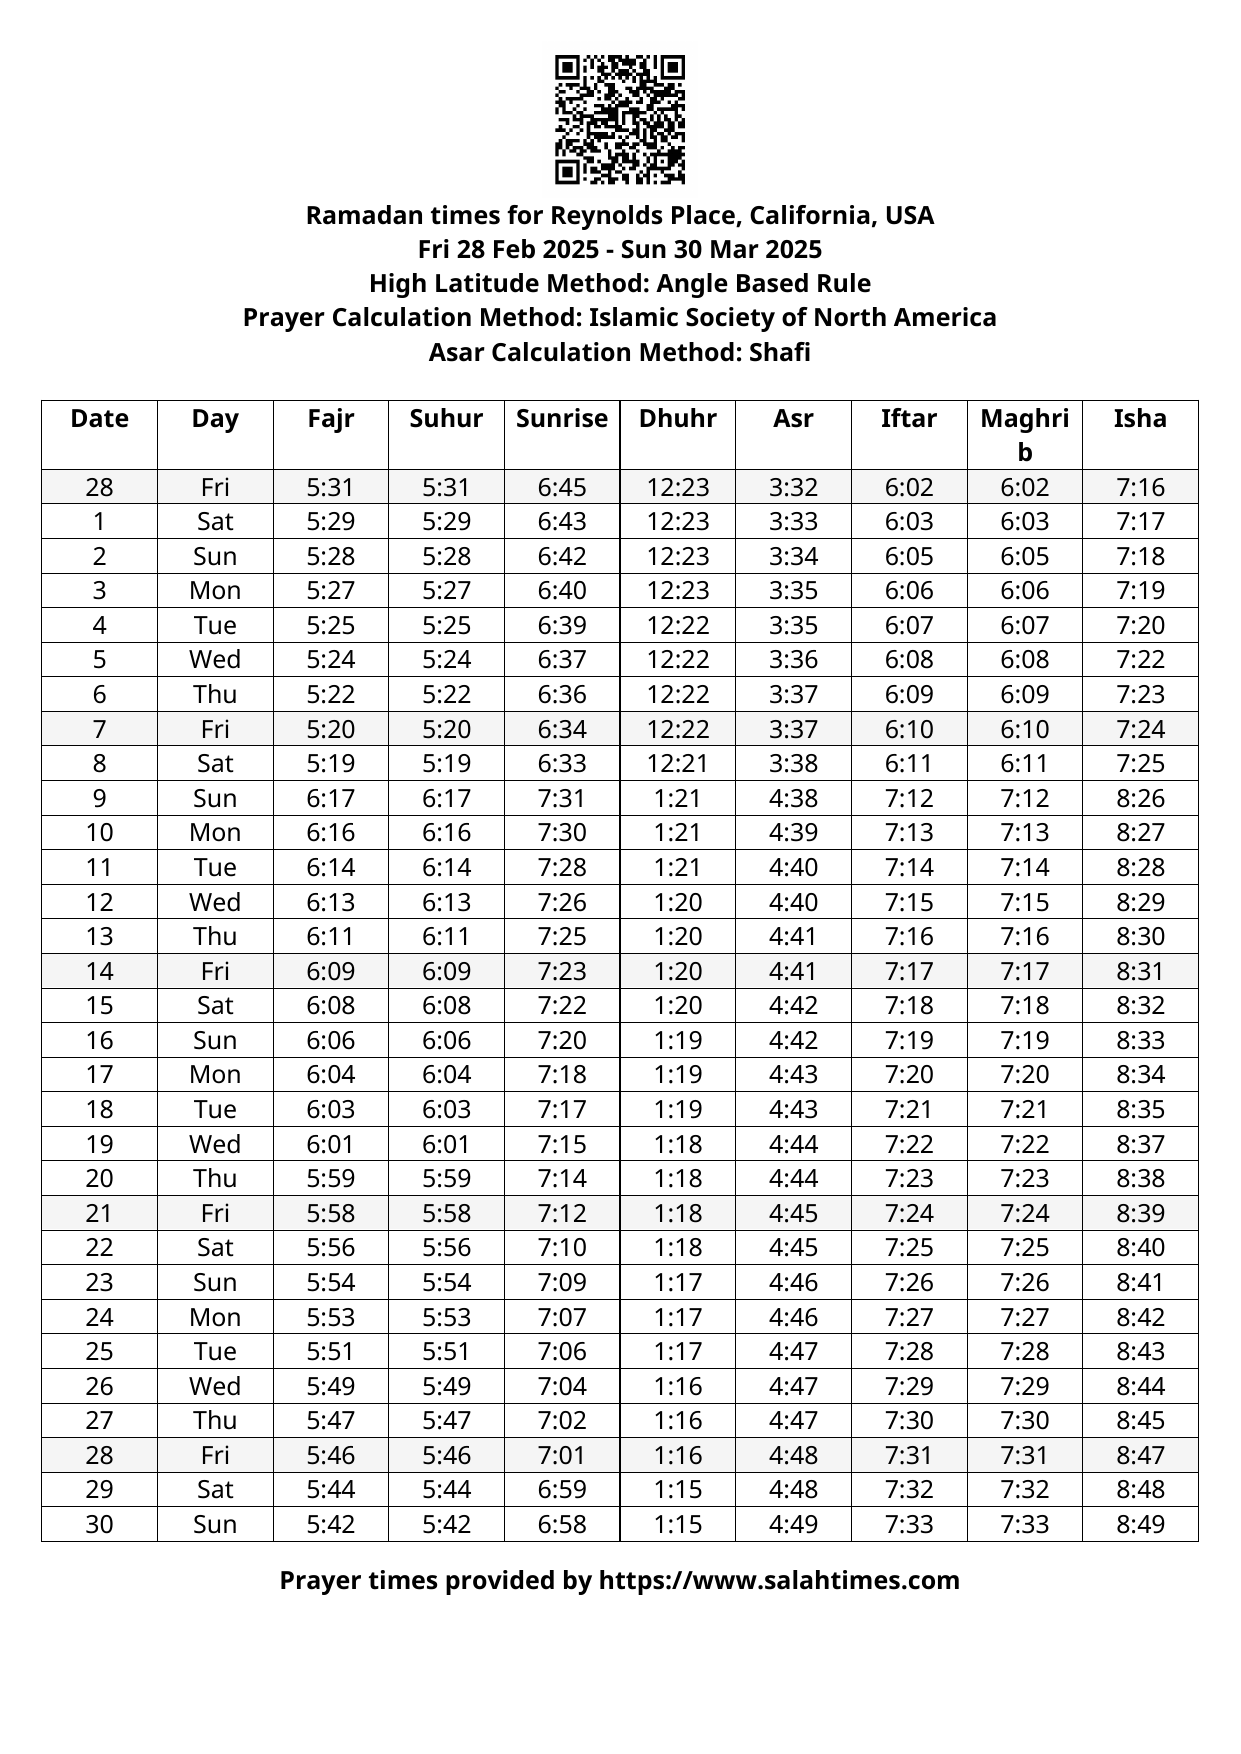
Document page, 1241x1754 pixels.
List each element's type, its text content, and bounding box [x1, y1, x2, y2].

table_cell 7:04 [505, 1369, 619, 1402]
table_cell 7:16 [1083, 470, 1198, 503]
table_cell 7:18 [505, 1058, 619, 1091]
table_cell 5:47 [389, 1404, 504, 1437]
table_header Dhuhr [621, 401, 735, 469]
table_cell 6:37 [505, 643, 619, 676]
table_cell 6:11 [274, 919, 388, 953]
table_cell 6:36 [505, 677, 619, 711]
table_cell 3:34 [736, 539, 851, 572]
table_header Date [42, 401, 157, 469]
table_cell 3:37 [736, 677, 851, 711]
table_cell 8:38 [1083, 1161, 1198, 1195]
table_cell 6:16 [274, 816, 388, 849]
table_cell 6:03 [274, 1092, 388, 1126]
table_cell 4:45 [736, 1231, 851, 1264]
table_cell 7:22 [852, 1127, 967, 1160]
table_cell 7:27 [852, 1300, 967, 1333]
table_cell Thu [158, 1161, 273, 1195]
table_cell 7:26 [505, 885, 619, 918]
table_cell 6:03 [852, 504, 967, 538]
table_cell 6:16 [389, 816, 504, 849]
table_cell 5:59 [274, 1161, 388, 1195]
table_cell 5:54 [389, 1265, 504, 1299]
table_cell 15 [42, 989, 157, 1022]
table_cell 6:09 [852, 677, 967, 711]
table_cell Sun [158, 781, 273, 814]
table_cell 7:19 [968, 1023, 1082, 1057]
table_cell Wed [158, 1369, 273, 1402]
table_cell 7:16 [852, 919, 967, 953]
table_header Iftar [852, 401, 967, 469]
table_cell Tue [158, 850, 273, 884]
table_header Fajr [274, 401, 388, 469]
table_cell 6:01 [274, 1127, 388, 1160]
table_cell 4:44 [736, 1127, 851, 1160]
table_cell 8:35 [1083, 1092, 1198, 1126]
table_cell 25 [42, 1334, 157, 1368]
table_cell 3 [42, 574, 157, 607]
table_cell 7:20 [852, 1058, 967, 1091]
table_cell 5:42 [389, 1507, 504, 1541]
table_cell 5:29 [274, 504, 388, 538]
table_cell 5:22 [389, 677, 504, 711]
table_cell 7:22 [505, 989, 619, 1022]
table_cell 1:15 [621, 1473, 735, 1506]
table_cell 12:22 [621, 712, 735, 745]
table_cell 7:31 [852, 1438, 967, 1472]
table_cell 6:06 [852, 574, 967, 607]
table_cell 3:35 [736, 608, 851, 642]
table_cell 5:53 [274, 1300, 388, 1333]
table_cell 5:19 [389, 746, 504, 780]
table_cell 3:33 [736, 504, 851, 538]
table_cell 5:28 [274, 539, 388, 572]
table_cell Sat [158, 1473, 273, 1506]
table_cell 6:13 [389, 885, 504, 918]
table_cell 5:42 [274, 1507, 388, 1541]
table_cell 8:45 [1083, 1404, 1198, 1437]
table_cell 1:16 [621, 1438, 735, 1472]
table_cell 20 [42, 1161, 157, 1195]
table_cell 4:47 [736, 1404, 851, 1437]
text Prayer Calculation Method: Islamic Society of North America [42, 300, 1198, 334]
table_cell 8:41 [1083, 1265, 1198, 1299]
table_cell 3:32 [736, 470, 851, 503]
table_cell 7:32 [968, 1473, 1082, 1506]
picture [542, 41, 699, 198]
table_cell 14 [42, 954, 157, 987]
table_cell 5:31 [389, 470, 504, 503]
table_cell 23 [42, 1265, 157, 1299]
table_cell 1:15 [621, 1507, 735, 1541]
table_cell 1:19 [621, 1023, 735, 1057]
table_cell 1:21 [621, 816, 735, 849]
table_cell 7:30 [968, 1404, 1082, 1437]
table_cell 8:33 [1083, 1023, 1198, 1057]
table_cell 1:20 [621, 885, 735, 918]
table_cell 5:25 [389, 608, 504, 642]
table_cell 7:13 [852, 816, 967, 849]
table_cell 4:47 [736, 1369, 851, 1402]
table_cell 7:16 [968, 919, 1082, 953]
table_cell 13 [42, 919, 157, 953]
table_cell 8:30 [1083, 919, 1198, 953]
table_cell 6:08 [274, 989, 388, 1022]
table_cell 7:21 [852, 1092, 967, 1126]
table_cell 7:20 [968, 1058, 1082, 1091]
table_cell 7:28 [505, 850, 619, 884]
table_cell 12:21 [621, 746, 735, 780]
table_cell 5:20 [389, 712, 504, 745]
table_cell 7:18 [852, 989, 967, 1022]
table_cell 5:56 [274, 1231, 388, 1264]
table_cell Fri [158, 1438, 273, 1472]
table_cell 1:18 [621, 1127, 735, 1160]
table_cell 6:09 [274, 954, 388, 987]
table_cell Fri [158, 954, 273, 987]
table_cell Tue [158, 1334, 273, 1368]
table_cell 7:26 [968, 1265, 1082, 1299]
table_cell 6:06 [389, 1023, 504, 1057]
table_cell 7:26 [852, 1265, 967, 1299]
table_cell Thu [158, 919, 273, 953]
table_cell 7:14 [968, 850, 1082, 884]
table_cell Sat [158, 989, 273, 1022]
table_cell 1:21 [621, 781, 735, 814]
table_cell 7:09 [505, 1265, 619, 1299]
table_cell 8:48 [1083, 1473, 1198, 1506]
table_cell 5 [42, 643, 157, 676]
table_cell 8:32 [1083, 989, 1198, 1022]
table_cell 6:03 [968, 504, 1082, 538]
table_cell 6:33 [505, 746, 619, 780]
table_cell 1:20 [621, 919, 735, 953]
table_cell 6:58 [505, 1507, 619, 1541]
table_cell 7:24 [1083, 712, 1198, 745]
table_cell 5:49 [389, 1369, 504, 1402]
table_cell 4:49 [736, 1507, 851, 1541]
table_cell 4:46 [736, 1265, 851, 1299]
table_cell Sun [158, 1023, 273, 1057]
table_cell 1:20 [621, 954, 735, 987]
table_cell Sun [158, 1507, 273, 1541]
table_cell 7:25 [852, 1231, 967, 1264]
table_cell 5:27 [389, 574, 504, 607]
table_cell 7:23 [1083, 677, 1198, 711]
table_cell 6:02 [968, 470, 1082, 503]
table_cell 6:04 [389, 1058, 504, 1091]
table_cell 8:28 [1083, 850, 1198, 884]
table_cell 6 [42, 677, 157, 711]
table_cell 5:31 [274, 470, 388, 503]
table_cell 12:23 [621, 504, 735, 538]
table_cell 6:17 [389, 781, 504, 814]
table_cell 6:39 [505, 608, 619, 642]
table_cell 8 [42, 746, 157, 780]
table_cell Tue [158, 608, 273, 642]
table_header Sunrise [505, 401, 619, 469]
table_cell 12:23 [621, 470, 735, 503]
table_cell 12:22 [621, 677, 735, 711]
table_cell 4:42 [736, 989, 851, 1022]
table_cell 5:59 [389, 1161, 504, 1195]
table_cell 5:29 [389, 504, 504, 538]
table_cell 1:18 [621, 1231, 735, 1264]
table_cell 7:28 [852, 1334, 967, 1368]
table_cell 5:20 [274, 712, 388, 745]
table_cell Sun [158, 539, 273, 572]
table_cell 4:45 [736, 1196, 851, 1229]
table_cell Mon [158, 1058, 273, 1091]
table_cell 3:35 [736, 574, 851, 607]
table_cell 5:28 [389, 539, 504, 572]
table_cell 6:14 [274, 850, 388, 884]
table_cell 1:16 [621, 1404, 735, 1437]
table_cell 7:06 [505, 1334, 619, 1368]
table_cell 6:11 [389, 919, 504, 953]
table_cell 1:19 [621, 1058, 735, 1091]
table_cell 5:25 [274, 608, 388, 642]
table_cell 4:43 [736, 1058, 851, 1091]
table_cell 4:42 [736, 1023, 851, 1057]
table_cell 5:51 [389, 1334, 504, 1368]
table_cell 5:44 [274, 1473, 388, 1506]
table_cell 6:02 [852, 470, 967, 503]
table_cell 6:06 [274, 1023, 388, 1057]
table_cell 2 [42, 539, 157, 572]
table_cell 12:22 [621, 643, 735, 676]
table_cell 1 [42, 504, 157, 538]
table_cell 6:34 [505, 712, 619, 745]
table_cell 7:19 [1083, 574, 1198, 607]
table_cell 7:31 [505, 781, 619, 814]
table_cell 5:46 [389, 1438, 504, 1472]
table_cell 1:19 [621, 1092, 735, 1126]
table_cell 6:42 [505, 539, 619, 572]
table_cell 1:17 [621, 1300, 735, 1333]
table_cell 7:24 [968, 1196, 1082, 1229]
table_cell 5:47 [274, 1404, 388, 1437]
table_cell 7:12 [852, 781, 967, 814]
table_cell 4:48 [736, 1473, 851, 1506]
text Prayer times provided by https://www.salahtimes.com [42, 1563, 1198, 1597]
table_cell 5:54 [274, 1265, 388, 1299]
table_cell 4:43 [736, 1092, 851, 1126]
table_cell 7:01 [505, 1438, 619, 1472]
table_cell 8:37 [1083, 1127, 1198, 1160]
text Ramadan times for Reynolds Place, California, USA [42, 198, 1198, 232]
table_cell 6:10 [852, 712, 967, 745]
table_cell 5:46 [274, 1438, 388, 1472]
table_cell Tue [158, 1092, 273, 1126]
table_cell 6:40 [505, 574, 619, 607]
table_cell 22 [42, 1231, 157, 1264]
table_cell 6:08 [968, 643, 1082, 676]
table_cell 6:03 [389, 1092, 504, 1126]
table_cell 7:22 [1083, 643, 1198, 676]
table_cell 6:59 [505, 1473, 619, 1506]
table_cell 6:06 [968, 574, 1082, 607]
table_cell 7:33 [968, 1507, 1082, 1541]
table_cell 7 [42, 712, 157, 745]
table_cell 6:04 [274, 1058, 388, 1091]
table_cell 7:27 [968, 1300, 1082, 1333]
table_cell 8:39 [1083, 1196, 1198, 1229]
table_cell 6:05 [852, 539, 967, 572]
text High Latitude Method: Angle Based Rule [42, 266, 1198, 300]
table_cell 6:08 [852, 643, 967, 676]
table_cell 12:22 [621, 608, 735, 642]
table_cell Wed [158, 643, 273, 676]
table_cell 7:18 [968, 989, 1082, 1022]
table_cell 8:42 [1083, 1300, 1198, 1333]
table_cell 6:08 [389, 989, 504, 1022]
table_cell 7:29 [852, 1369, 967, 1402]
table_cell Sat [158, 1231, 273, 1264]
table_cell 7:17 [968, 954, 1082, 987]
table_cell 7:13 [968, 816, 1082, 849]
table_cell 4:44 [736, 1161, 851, 1195]
table_cell 6:05 [968, 539, 1082, 572]
table_header Day [158, 401, 273, 469]
table_cell Fri [158, 712, 273, 745]
table_cell 8:26 [1083, 781, 1198, 814]
table_cell 19 [42, 1127, 157, 1160]
table_cell 3:36 [736, 643, 851, 676]
table_cell 6:13 [274, 885, 388, 918]
table_cell 7:32 [852, 1473, 967, 1506]
table_cell 8:43 [1083, 1334, 1198, 1368]
table_cell 21 [42, 1196, 157, 1229]
table_cell 4:39 [736, 816, 851, 849]
table_cell 3:38 [736, 746, 851, 780]
table_cell 4:40 [736, 850, 851, 884]
table_cell 5:22 [274, 677, 388, 711]
table_cell 7:14 [505, 1161, 619, 1195]
table_cell 28 [42, 1438, 157, 1472]
table_cell 7:12 [968, 781, 1082, 814]
table_cell Fri [158, 470, 273, 503]
table_cell 1:21 [621, 850, 735, 884]
table_cell Mon [158, 1300, 273, 1333]
table_header Maghrib [968, 401, 1082, 469]
table_cell 7:20 [505, 1023, 619, 1057]
table_cell 3:37 [736, 712, 851, 745]
table_header Asr [736, 401, 851, 469]
table_cell Thu [158, 677, 273, 711]
table_cell 7:15 [968, 885, 1082, 918]
table_cell 7:25 [1083, 746, 1198, 780]
table_cell Wed [158, 1127, 273, 1160]
table_cell 7:02 [505, 1404, 619, 1437]
table_cell 5:53 [389, 1300, 504, 1333]
table_cell Sat [158, 504, 273, 538]
table_cell 7:31 [968, 1438, 1082, 1472]
table_cell 7:33 [852, 1507, 967, 1541]
table_cell 7:23 [505, 954, 619, 987]
table_cell 8:49 [1083, 1507, 1198, 1541]
table_cell 7:07 [505, 1300, 619, 1333]
table_cell 4:41 [736, 954, 851, 987]
table_cell 7:19 [852, 1023, 967, 1057]
table_cell 7:22 [968, 1127, 1082, 1160]
table_cell 8:27 [1083, 816, 1198, 849]
table_cell 12 [42, 885, 157, 918]
table_cell 5:58 [389, 1196, 504, 1229]
table_cell 24 [42, 1300, 157, 1333]
table_cell 5:24 [274, 643, 388, 676]
table_cell 5:19 [274, 746, 388, 780]
table_cell 6:01 [389, 1127, 504, 1160]
table_cell 7:17 [1083, 504, 1198, 538]
table_cell 1:17 [621, 1334, 735, 1368]
table_cell 7:10 [505, 1231, 619, 1264]
table_cell 10 [42, 816, 157, 849]
table_cell 1:17 [621, 1265, 735, 1299]
table_cell 29 [42, 1473, 157, 1506]
table_cell Wed [158, 885, 273, 918]
table_cell 7:18 [1083, 539, 1198, 572]
table_cell 1:20 [621, 989, 735, 1022]
table_cell 8:47 [1083, 1438, 1198, 1472]
table_cell 7:25 [505, 919, 619, 953]
table_cell 4:47 [736, 1334, 851, 1368]
table_cell 4:48 [736, 1438, 851, 1472]
table_cell 11 [42, 850, 157, 884]
table_cell 6:14 [389, 850, 504, 884]
table_cell 5:49 [274, 1369, 388, 1402]
table_cell 7:17 [505, 1092, 619, 1126]
table_cell 7:25 [968, 1231, 1082, 1264]
table_cell 7:23 [852, 1161, 967, 1195]
table_cell 17 [42, 1058, 157, 1091]
table_cell 26 [42, 1369, 157, 1402]
table_cell 5:44 [389, 1473, 504, 1506]
table_cell 6:09 [968, 677, 1082, 711]
text Asar Calculation Method: Shafi [42, 334, 1198, 368]
table_cell 8:34 [1083, 1058, 1198, 1091]
table_cell 9 [42, 781, 157, 814]
table_cell 5:58 [274, 1196, 388, 1229]
table_cell 7:29 [968, 1369, 1082, 1402]
table_cell 6:09 [389, 954, 504, 987]
table_cell 7:30 [505, 816, 619, 849]
table_cell 4 [42, 608, 157, 642]
table_cell 6:11 [852, 746, 967, 780]
table_cell 7:23 [968, 1161, 1082, 1195]
table_cell 4:38 [736, 781, 851, 814]
table_cell 7:15 [505, 1127, 619, 1160]
table_cell Mon [158, 574, 273, 607]
table_cell 7:30 [852, 1404, 967, 1437]
table_cell 6:07 [968, 608, 1082, 642]
table_cell 1:16 [621, 1369, 735, 1402]
table_cell 8:40 [1083, 1231, 1198, 1264]
table_cell 7:28 [968, 1334, 1082, 1368]
table_cell 6:43 [505, 504, 619, 538]
table_header Suhur [389, 401, 504, 469]
table_cell 5:51 [274, 1334, 388, 1368]
table_cell Mon [158, 816, 273, 849]
table_cell 7:17 [852, 954, 967, 987]
table_cell 1:18 [621, 1196, 735, 1229]
table_cell Fri [158, 1196, 273, 1229]
table_cell 5:27 [274, 574, 388, 607]
table_cell Sat [158, 746, 273, 780]
table_cell 4:46 [736, 1300, 851, 1333]
table_cell 4:40 [736, 885, 851, 918]
table_cell 30 [42, 1507, 157, 1541]
table_cell 6:17 [274, 781, 388, 814]
text Fri 28 Feb 2025 - Sun 30 Mar 2025 [42, 232, 1198, 266]
table_cell 5:56 [389, 1231, 504, 1264]
table_cell 18 [42, 1092, 157, 1126]
table_cell 6:45 [505, 470, 619, 503]
table_cell 8:44 [1083, 1369, 1198, 1402]
table_cell 7:15 [852, 885, 967, 918]
table_cell Thu [158, 1404, 273, 1437]
table_cell 4:41 [736, 919, 851, 953]
table_cell 28 [42, 470, 157, 503]
table_cell 5:24 [389, 643, 504, 676]
table_cell 12:23 [621, 539, 735, 572]
table_cell 1:18 [621, 1161, 735, 1195]
table_cell 6:11 [968, 746, 1082, 780]
table_cell 7:20 [1083, 608, 1198, 642]
table_cell 27 [42, 1404, 157, 1437]
table_cell 7:12 [505, 1196, 619, 1229]
table_cell 7:24 [852, 1196, 967, 1229]
table_cell 12:23 [621, 574, 735, 607]
table_cell 16 [42, 1023, 157, 1057]
table_cell 6:07 [852, 608, 967, 642]
table_cell 8:31 [1083, 954, 1198, 987]
table_cell 7:21 [968, 1092, 1082, 1126]
table_cell 6:10 [968, 712, 1082, 745]
table_cell 7:14 [852, 850, 967, 884]
table_cell Sun [158, 1265, 273, 1299]
table_header Isha [1083, 401, 1198, 469]
table_cell 8:29 [1083, 885, 1198, 918]
